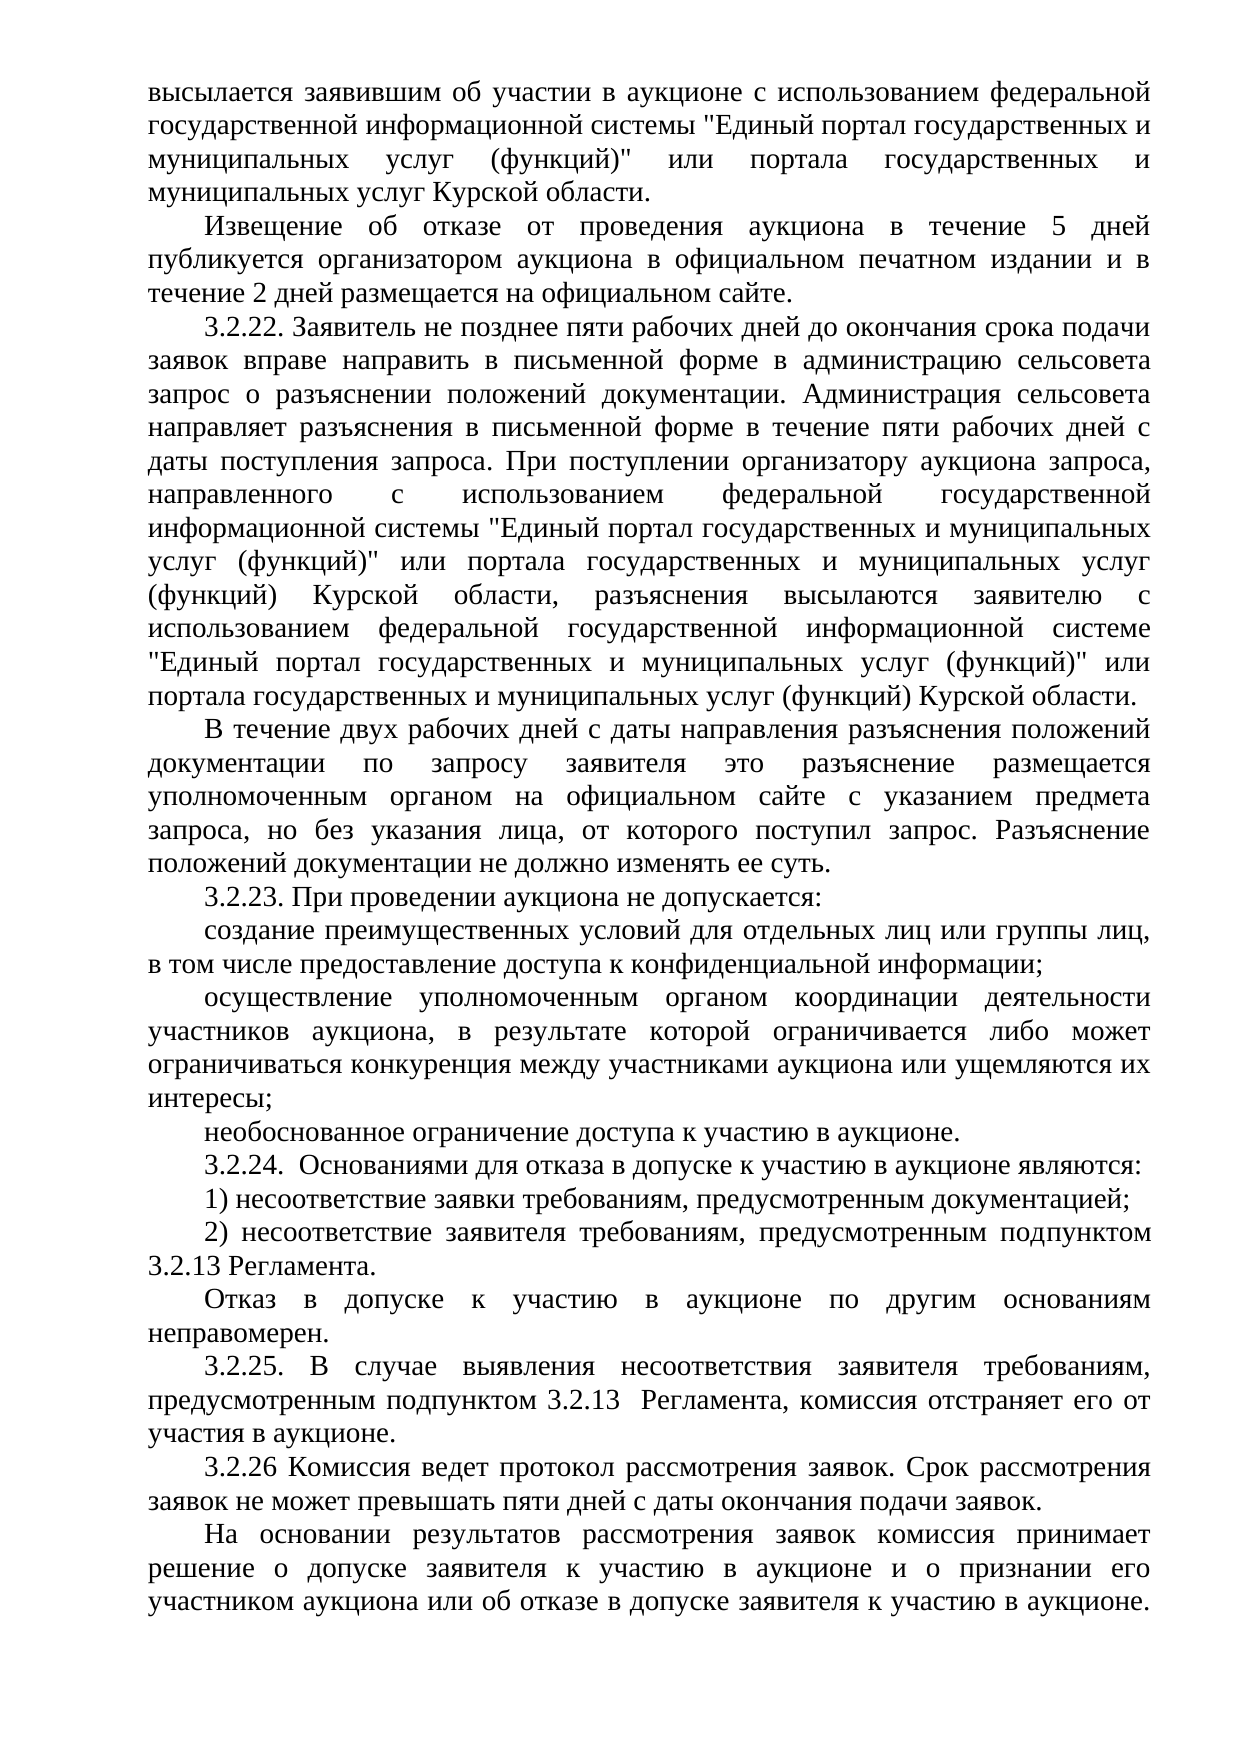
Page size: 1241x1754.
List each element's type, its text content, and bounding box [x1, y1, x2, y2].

text 3.2.25. В случае выявления несоответствия заявителя требованиям, предусмотренным подпунктом 3.2.13 Регламента, комиссия отстраняет его от участия в аукционе. [148, 1348, 1152, 1449]
text создание преимущественных условий для отдельных лиц или группы лиц, в том числе предоставление доступа к конфиденциальной информации; [148, 912, 1152, 979]
text Извещение об отказе от проведения аукциона в течение 5 дней публикуется организатором аукциона в официальном печатном издании и в течение 2 дней размещается на официальном сайте. [148, 208, 1152, 309]
text Отказ в допуске к участию в аукционе по другим основаниям неправомерен. [148, 1281, 1152, 1348]
text 3.2.22. Заявитель не позднее пяти рабочих дней до окончания срока подачи заявок вправе направить в письменной форме в администрацию сельсовета запрос о разъяснении положений документации. Администрация сельсовета направляет разъяснения в письменной форме в течение пяти рабочих дней с даты поступления запроса. При поступлении организатору аукциона запроса, направленного с использованием федеральной государственной информационной системы "Единый портал государственных и муниципальных услуг (функций)" или портала государственных и муниципальных услуг (функций) Курской области, разъяснения высылаются заявителю с использованием федеральной государственной информационной системе "Единый портал государственных и муниципальных услуг (функций)" или портала государственных и муниципальных услуг (функций) Курской области. [148, 309, 1152, 711]
text 3.2.23. При проведении аукциона не допускается: [148, 879, 1152, 912]
text 2) несоответствие заявителя требованиям, предусмотренным подпунктом 3.2.13 Регламента. [148, 1214, 1152, 1281]
text 3.2.24. Основаниями для отказа в допуске к участию в аукционе являются: [148, 1147, 1152, 1181]
text 3.2.26 Комиссия ведет протокол рассмотрения заявок. Срок рассмотрения заявок не может превышать пяти дней с даты окончания подачи заявок. [148, 1449, 1152, 1516]
text 1) несоответствие заявки требованиям, предусмотренным документацией; [148, 1181, 1152, 1214]
text осуществление уполномоченным органом координации деятельности участников аукциона, в результате которой ограничивается либо может ограничиваться конкуренция между участниками аукциона или ущемляются их интересы; [148, 979, 1152, 1114]
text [148, 1516, 1152, 1617]
text необоснованное ограничение доступа к участию в аукционе. [148, 1114, 1152, 1147]
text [148, 74, 1152, 208]
text В течение двух рабочих дней с даты направления разъяснения положений документации по запросу заявителя это разъяснение размещается уполномоченным органом на официальном сайте с указанием предмета запроса, но без указания лица, от которого поступил запрос. Разъяснение положений документации не должно изменять ее суть. [148, 711, 1152, 879]
